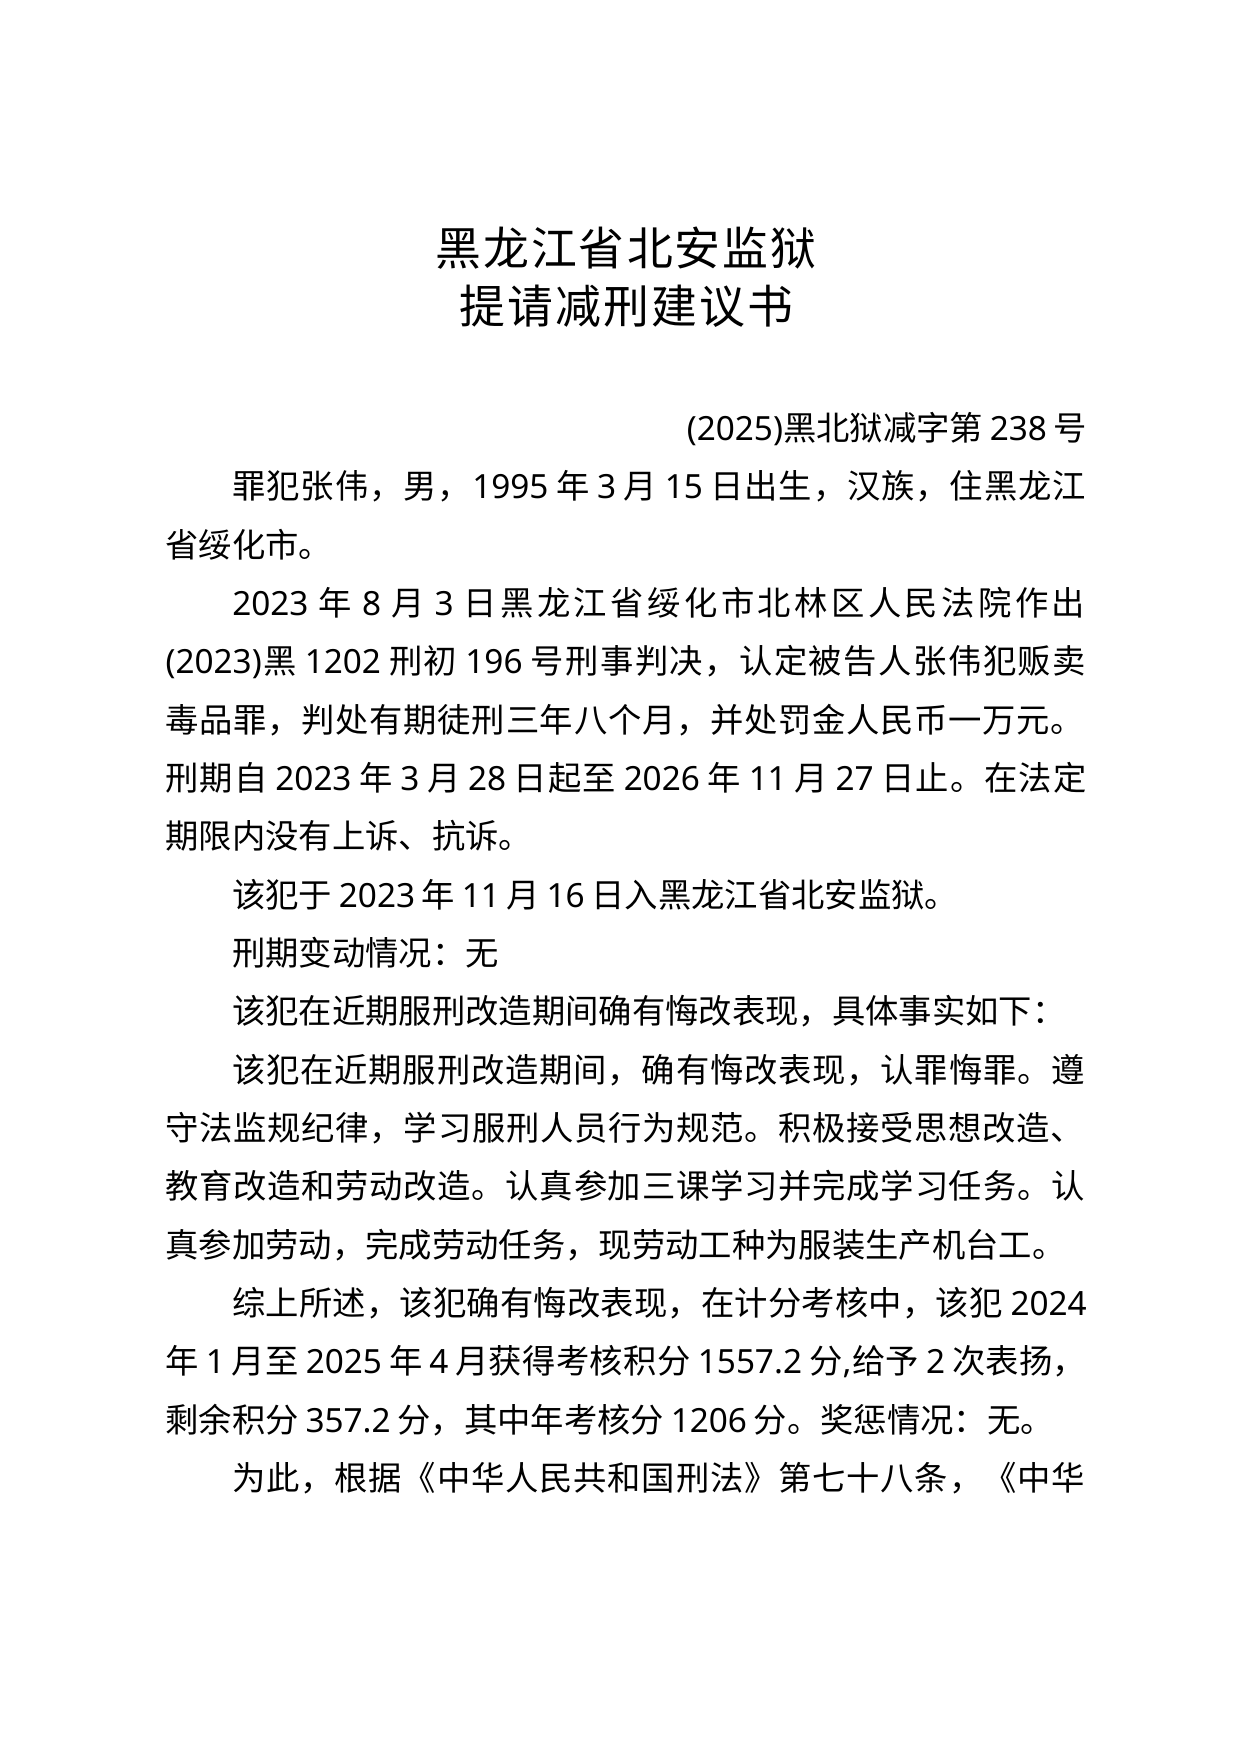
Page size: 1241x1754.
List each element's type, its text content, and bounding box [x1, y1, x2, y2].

text 罪犯张伟，男，1995年3月15日出生，汉族，住黑龙江省绥化市。 [165, 452, 1087, 569]
text 提请减刑建议书 [165, 277, 1087, 335]
text 该犯在近期服刑改造期间，确有悔改表现，认罪悔罪。遵守法监规纪律，学习服刑人员行为规范。积极接受思想改造、教育改造和劳动改造。认真参加三课学习并完成学习任务。认真参加劳动，完成劳动任务，现劳动工种为服装生产机台工。 [165, 1035, 1087, 1269]
text 刑期变动情况：无 [165, 919, 1087, 977]
text (2025)黑北狱减字第238号 [165, 394, 1087, 452]
text 该犯在近期服刑改造期间确有悔改表现，具体事实如下： [165, 977, 1087, 1035]
text 黑龙江省北安监狱 [165, 218, 1087, 277]
text 该犯于2023年11月16日入黑龙江省北安监狱。 [165, 860, 1087, 919]
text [165, 1444, 1087, 1502]
text 综上所述，该犯确有悔改表现，在计分考核中，该犯2024年1月至2025年4月获得考核积分1557.2分,给予2次表扬，剩余积分357.2分，其中年考核分1206分。奖惩情况：无。 [165, 1269, 1087, 1444]
text 2023年8月3日黑龙江省绥化市北林区人民法院作出(2023)黑1202刑初196号刑事判决，认定被告人张伟犯贩卖毒品罪，判处有期徒刑三年八个月，并处罚金人民币一万元。刑期自2023年3月28日起至2026年11月27日止。在法定期限内没有上诉、抗诉。 [165, 569, 1087, 860]
